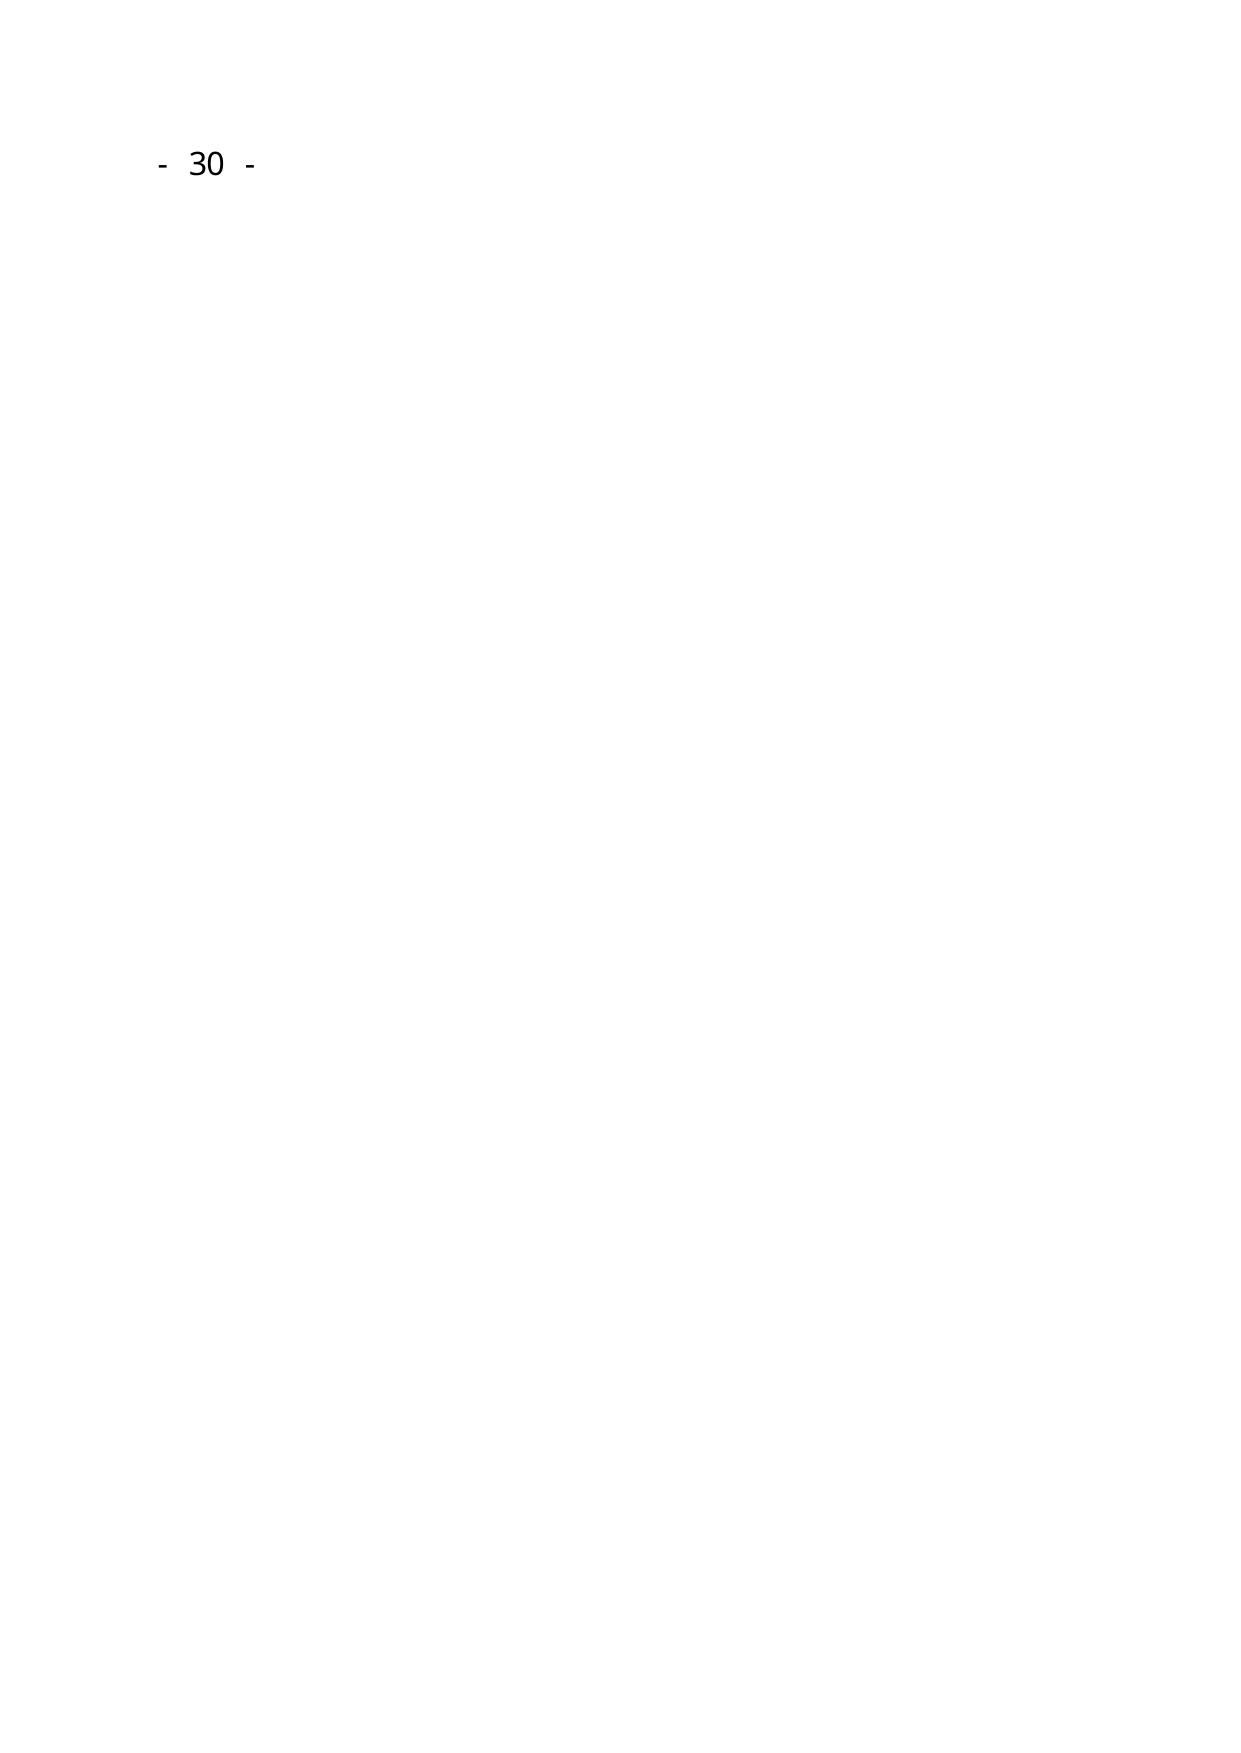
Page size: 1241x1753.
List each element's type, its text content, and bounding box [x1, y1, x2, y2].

text - 30 - [157, 149, 1054, 182]
